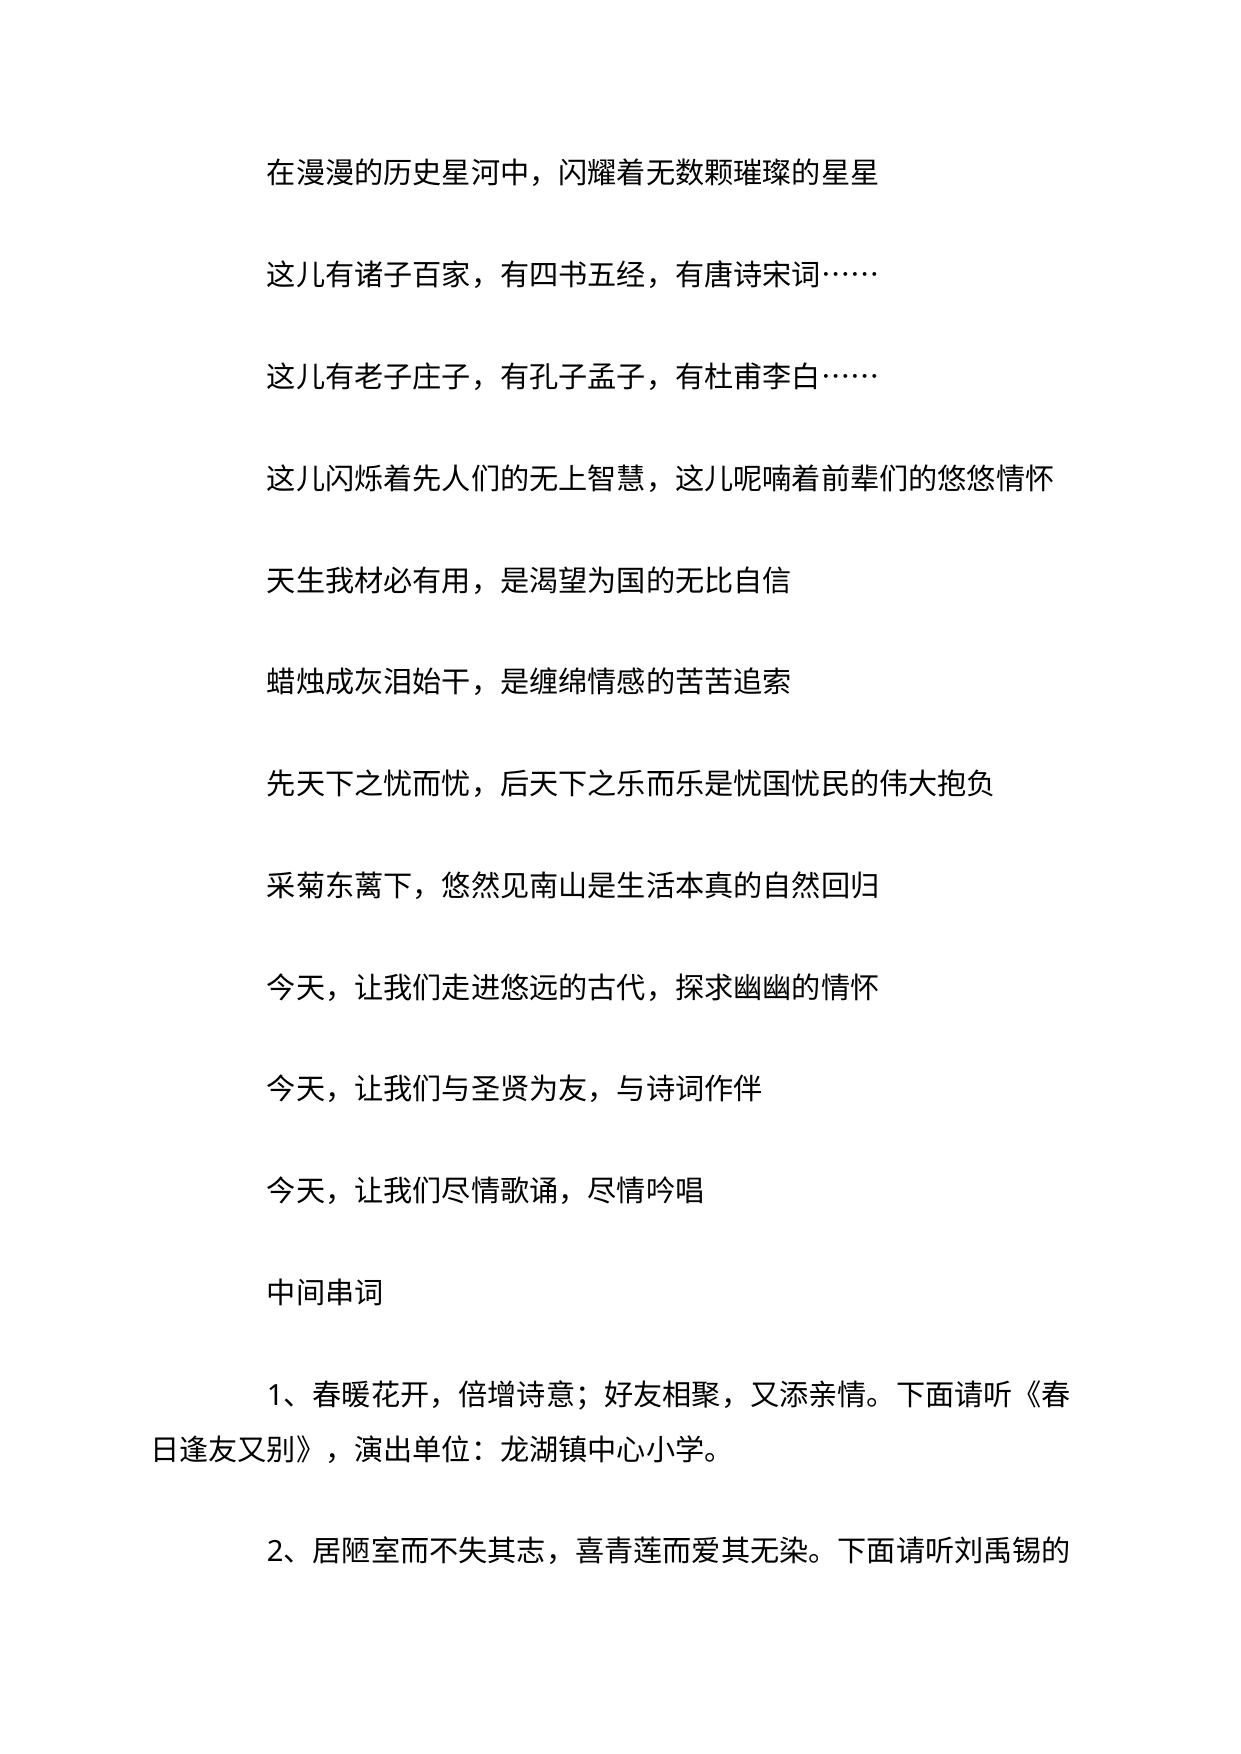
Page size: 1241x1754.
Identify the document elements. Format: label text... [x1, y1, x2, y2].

text 中间串词 [150, 1269, 1090, 1312]
text 采菊东蓠下，悠然见南山是生活本真的自然回归 [150, 862, 1090, 905]
text 1、春暖花开，倍增诗意；好友相聚，又添亲情。下面请听《春日逢友又别》，演出单位：龙湖镇中心小学。 [150, 1371, 1090, 1468]
text 这儿有老子庄子，有孔子孟子，有杜甫李白…… [150, 353, 1090, 396]
text 这儿有诸子百家，有四书五经，有唐诗宋词…… [150, 252, 1090, 294]
text 在漫漫的历史星河中，闪耀着无数颗璀璨的星星 [150, 150, 1090, 192]
text 这儿闪烁着先人们的无上智慧，这儿呢喃着前辈们的悠悠情怀 [150, 455, 1090, 498]
text 蜡烛成灰泪始干，是缠绵情感的苦苦追索 [150, 659, 1090, 701]
text 今天，让我们与圣贤为友，与诗词作伴 [150, 1066, 1090, 1108]
text 今天，让我们走进悠远的古代，探求幽幽的情怀 [150, 964, 1090, 1006]
text 今天，让我们尽情歌诵，尽情吟唱 [150, 1168, 1090, 1210]
text 天生我材必有用，是渴望为国的无比自信 [150, 557, 1090, 599]
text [150, 1528, 1090, 1570]
text 先天下之忧而忧，后天下之乐而乐是忧国忧民的伟大抱负 [150, 761, 1090, 803]
